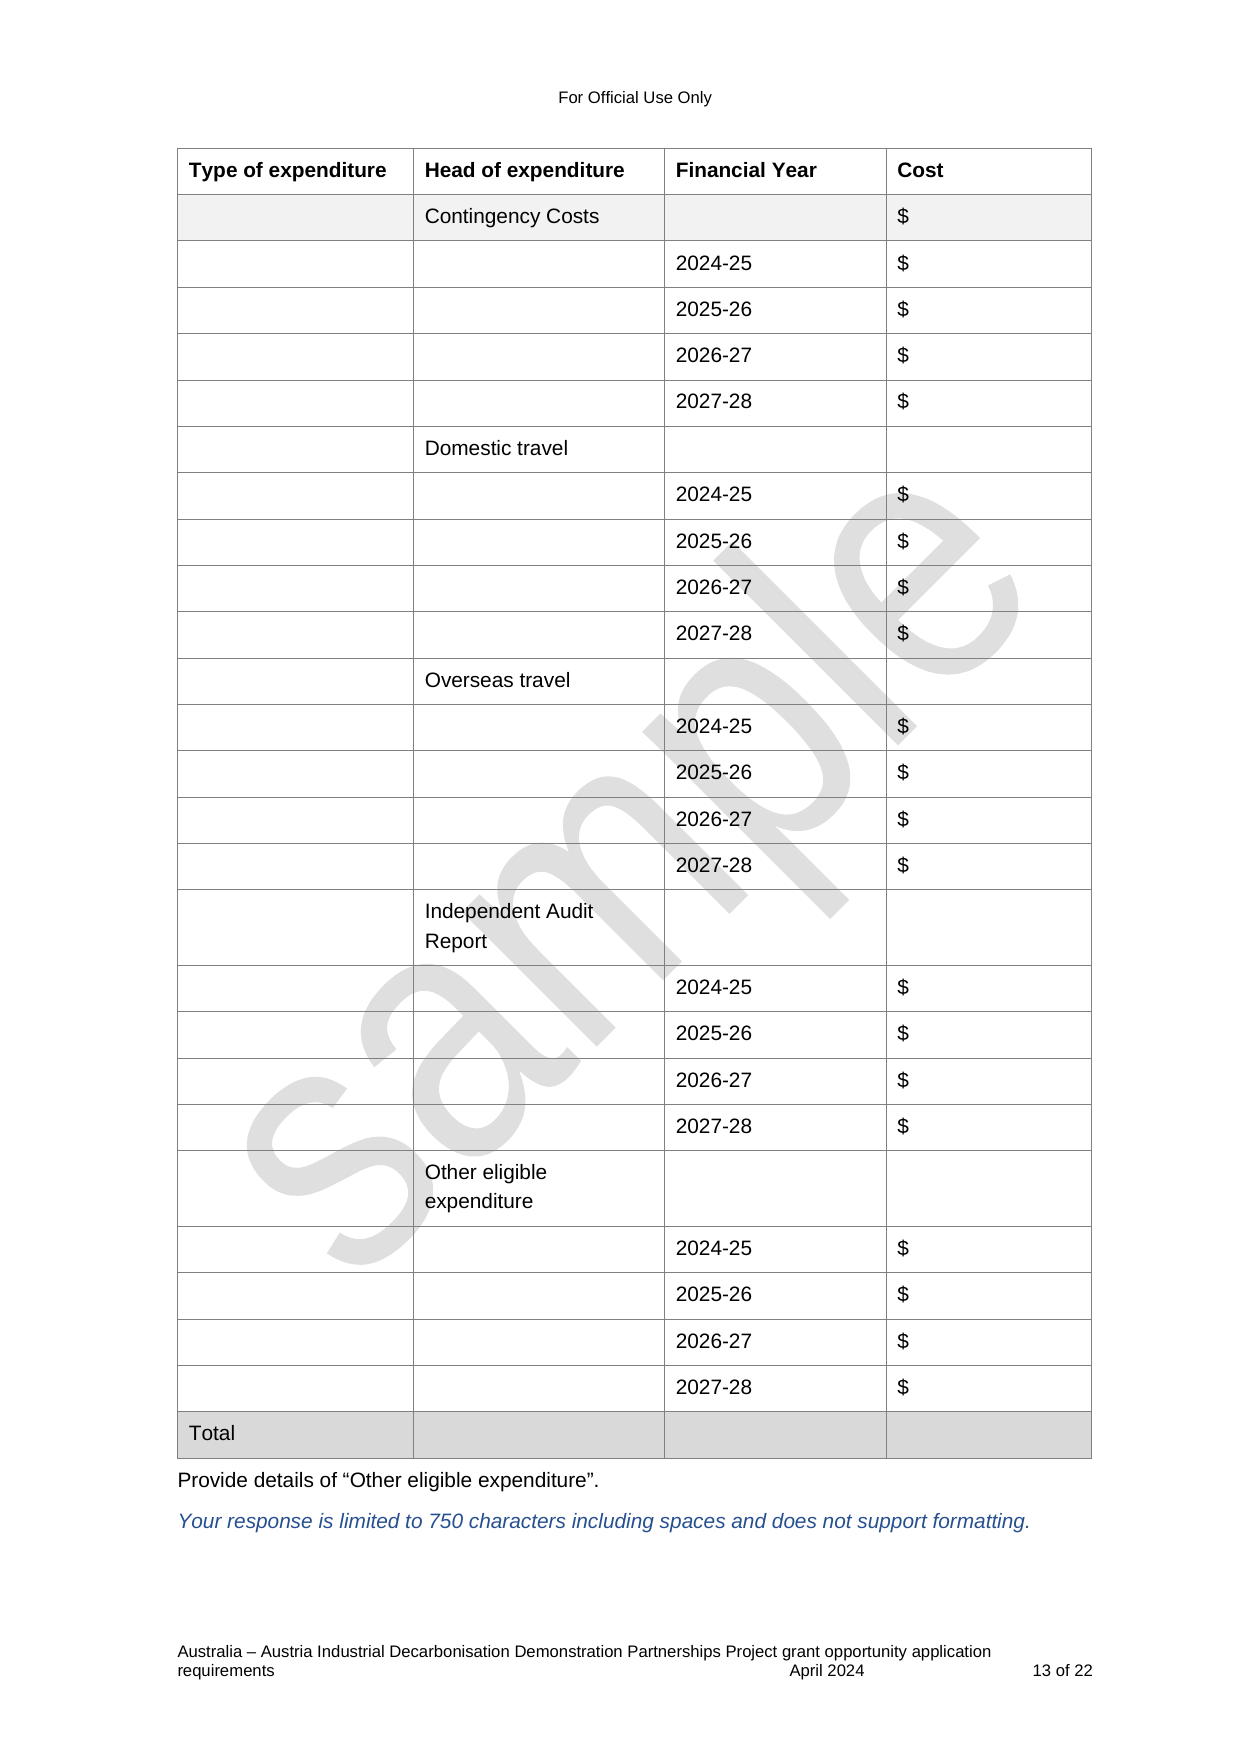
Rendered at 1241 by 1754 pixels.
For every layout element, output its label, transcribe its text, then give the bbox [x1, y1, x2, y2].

table_cell [178, 1273, 413, 1318]
table_cell 2025-26 [665, 1012, 886, 1058]
table_cell [178, 334, 413, 379]
table_cell [178, 381, 413, 426]
table_cell [887, 659, 1091, 704]
table_cell [414, 1012, 664, 1058]
table_cell [178, 844, 413, 889]
table_cell 2027-28 [665, 844, 886, 889]
table_cell [414, 381, 664, 426]
table_cell $ [887, 381, 1091, 426]
table_cell 2027-28 [665, 1105, 886, 1150]
table_cell [414, 1366, 664, 1411]
table_cell Overseas travel [414, 659, 664, 704]
table_cell [178, 520, 413, 565]
table_cell $ [887, 1227, 1091, 1272]
table_cell [414, 1273, 664, 1318]
table_header Type of expenditure [178, 149, 413, 194]
table_cell $ [887, 195, 1091, 240]
table_header Head of expenditure [414, 149, 664, 194]
table_cell [178, 241, 413, 287]
table_cell [414, 705, 664, 750]
table_cell 2026-27 [665, 334, 886, 379]
table_cell [414, 1059, 664, 1104]
table_cell [178, 195, 413, 240]
table_cell [178, 1012, 413, 1058]
table_cell 2027-28 [665, 1366, 886, 1411]
table_cell 2024-25 [665, 966, 886, 1011]
table_cell 2025-26 [665, 751, 886, 797]
table_cell $ [887, 334, 1091, 379]
table_cell [665, 659, 886, 704]
table_cell [178, 612, 413, 658]
table_header Financial Year [665, 149, 886, 194]
table_cell [665, 427, 886, 472]
table_cell [178, 1105, 413, 1150]
table_cell [414, 844, 664, 889]
table_cell $ [887, 705, 1091, 750]
table_cell $ [887, 751, 1091, 797]
table_cell [414, 288, 664, 333]
table_cell 2025-26 [665, 288, 886, 333]
table_cell [414, 1105, 664, 1150]
table_cell [887, 890, 1091, 965]
table_cell 2026-27 [665, 798, 886, 843]
table_cell [178, 288, 413, 333]
table_cell [665, 1412, 886, 1458]
table_cell Contingency Costs [414, 195, 664, 240]
table_cell $ [887, 288, 1091, 333]
table_header Cost [887, 149, 1091, 194]
table_cell Total [178, 1412, 413, 1458]
table_cell $ [887, 1012, 1091, 1058]
table_cell [178, 566, 413, 611]
table_cell [665, 1151, 886, 1226]
table_cell $ [887, 966, 1091, 1011]
table_cell 2025-26 [665, 1273, 886, 1318]
table_cell [887, 427, 1091, 472]
table_cell $ [887, 566, 1091, 611]
table_cell $ [887, 1320, 1091, 1365]
table_cell $ [887, 520, 1091, 565]
table_cell [414, 751, 664, 797]
table_cell $ [887, 473, 1091, 518]
table_cell Other eligible expenditure [414, 1151, 664, 1226]
table_cell Domestic travel [414, 427, 664, 472]
table_cell [178, 427, 413, 472]
table_cell [665, 195, 886, 240]
table_cell [665, 890, 886, 965]
table_cell $ [887, 612, 1091, 658]
table_cell [178, 1059, 413, 1104]
table_cell [178, 1366, 413, 1411]
table_cell [887, 1412, 1091, 1458]
table_cell [178, 1151, 413, 1226]
table_cell [414, 612, 664, 658]
table_cell 2027-28 [665, 612, 886, 658]
table_cell [178, 798, 413, 843]
table_cell [414, 520, 664, 565]
table_cell 2024-25 [665, 705, 886, 750]
table_cell [178, 659, 413, 704]
table_cell [178, 966, 413, 1011]
table_cell $ [887, 844, 1091, 889]
table_cell 2024-25 [665, 1227, 886, 1272]
table_cell 2024-25 [665, 241, 886, 287]
table_cell Independent Audit Report [414, 890, 664, 965]
table_cell [414, 241, 664, 287]
table_cell $ [887, 1366, 1091, 1411]
table_cell [414, 1412, 664, 1458]
text Your response is limited to 750 characters including spaces and does not support formatting. [177, 1504, 1092, 1533]
table_cell [178, 1320, 413, 1365]
table_cell [414, 798, 664, 843]
table_cell [178, 1227, 413, 1272]
table_cell 2024-25 [665, 473, 886, 518]
table_cell $ [887, 1059, 1091, 1104]
table_cell [887, 1151, 1091, 1226]
table_cell 2025-26 [665, 520, 886, 565]
table_cell $ [887, 1105, 1091, 1150]
table_cell [178, 890, 413, 965]
table_cell 2027-28 [665, 381, 886, 426]
table_cell [414, 473, 664, 518]
table_cell 2026-27 [665, 1320, 886, 1365]
text Provide details of “Other eligible expenditure”. [177, 1462, 1092, 1491]
table_cell $ [887, 241, 1091, 287]
table_cell [178, 751, 413, 797]
table_cell [414, 966, 664, 1011]
table_cell [414, 566, 664, 611]
table_cell [414, 1320, 664, 1365]
table_cell [414, 1227, 664, 1272]
table_cell 2026-27 [665, 566, 886, 611]
table_cell [414, 334, 664, 379]
table_cell $ [887, 798, 1091, 843]
table_cell [178, 705, 413, 750]
table_cell $ [887, 1273, 1091, 1318]
table_cell 2026-27 [665, 1059, 886, 1104]
table_cell [178, 473, 413, 518]
